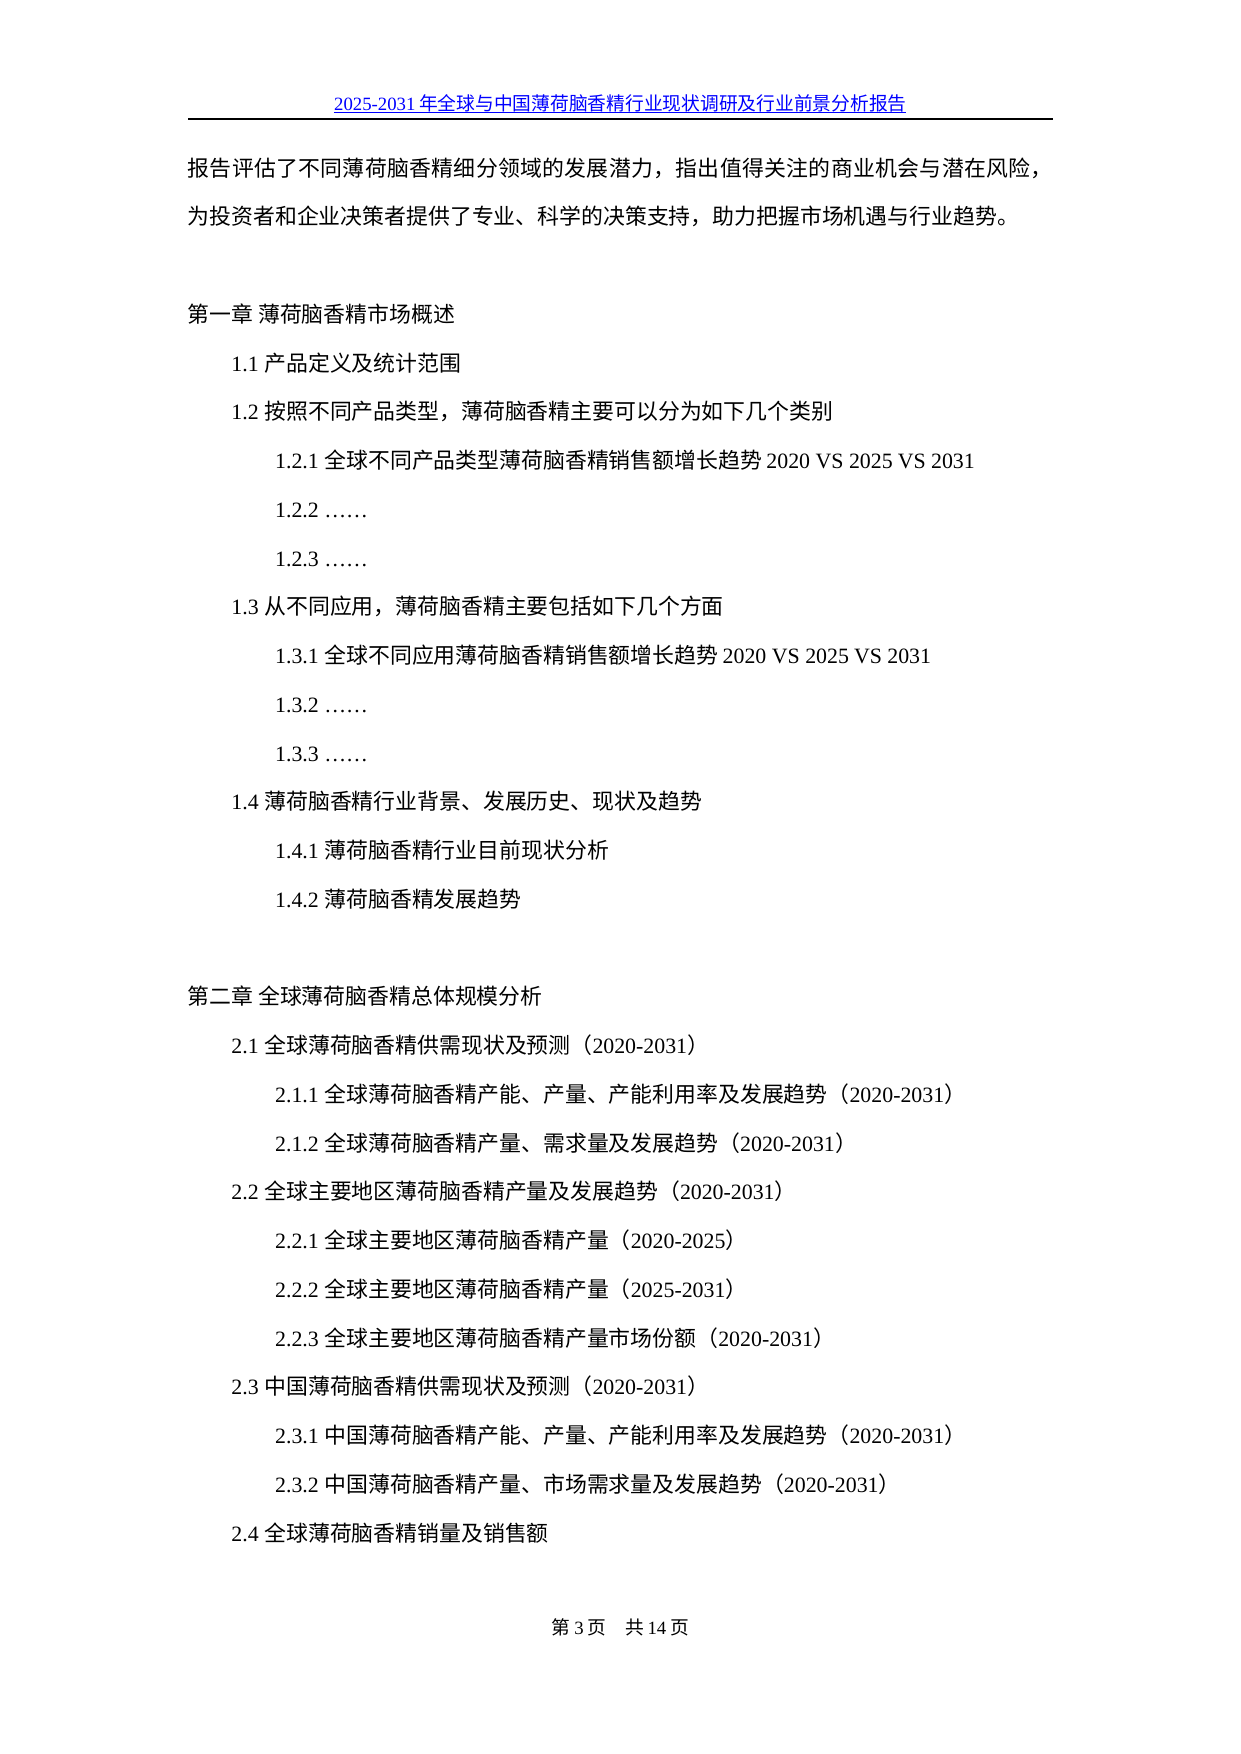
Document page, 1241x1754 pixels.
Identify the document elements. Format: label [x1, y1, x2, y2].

text [187, 150, 1053, 1548]
